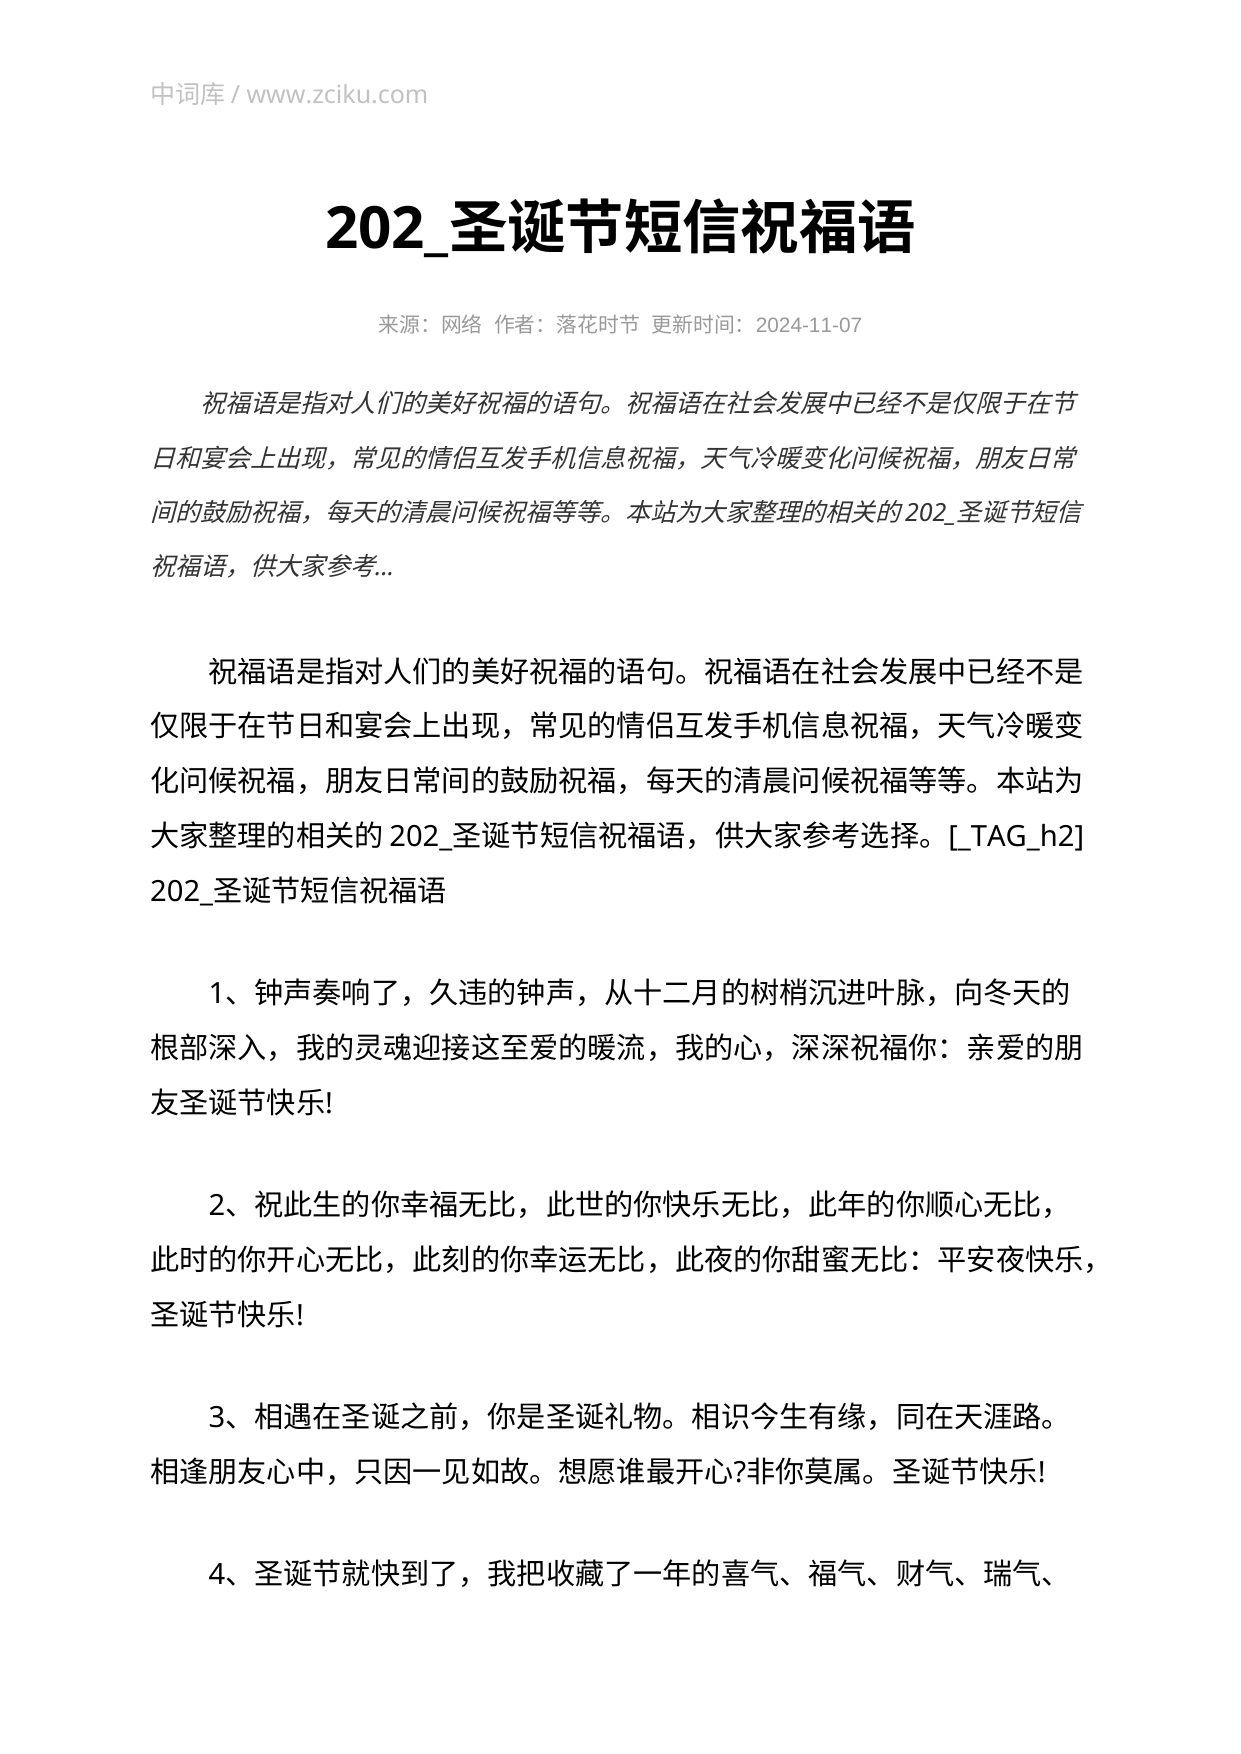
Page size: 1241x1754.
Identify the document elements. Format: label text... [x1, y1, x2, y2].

text 1、钟声奏响了，久违的钟声，从十二月的树梢沉进叶脉，向冬天的根部深入，我的灵魂迎接这至爱的暖流，我的心，深深祝福你：亲爱的朋友圣诞节快乐! [150, 970, 1090, 1122]
text 2、祝此生的你幸福无比，此世的你快乐无比，此年的你顺心无比，此时的你开心无比，此刻的你幸运无比，此夜的你甜蜜无比：平安夜快乐，圣诞节快乐! [150, 1182, 1090, 1334]
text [150, 1551, 1090, 1593]
text 来源：网络 作者：落花时节 更新时间：2024-11-07 [150, 313, 1090, 337]
text 祝福语是指对人们的美好祝福的语句。祝福语在社会发展中已经不是仅限于在节日和宴会上出现，常见的情侣互发手机信息祝福，天气冷暖变化问候祝福，朋友日常间的鼓励祝福，每天的清晨问候祝福等等。本站为大家整理的相关的202_圣诞节短信祝福语，供大家参考选择。[_TAG_h2] 202_圣诞节短信祝福语 [150, 648, 1090, 910]
subtitle 202_圣诞节短信祝福语 [150, 181, 1090, 266]
text 祝福语是指对人们的美好祝福的语句。祝福语在社会发展中已经不是仅限于在节日和宴会上出现，常见的情侣互发手机信息祝福，天气冷暖变化问候祝福，朋友日常间的鼓励祝福，每天的清晨问候祝福等等。本站为大家整理的相关的202_圣诞节短信祝福语，供大家参考... [150, 384, 1090, 583]
text 3、相遇在圣诞之前，你是圣诞礼物。相识今生有缘，同在天涯路。相逢朋友心中，只因一见如故。想愿谁最开心?非你莫属。圣诞节快乐! [150, 1393, 1090, 1491]
